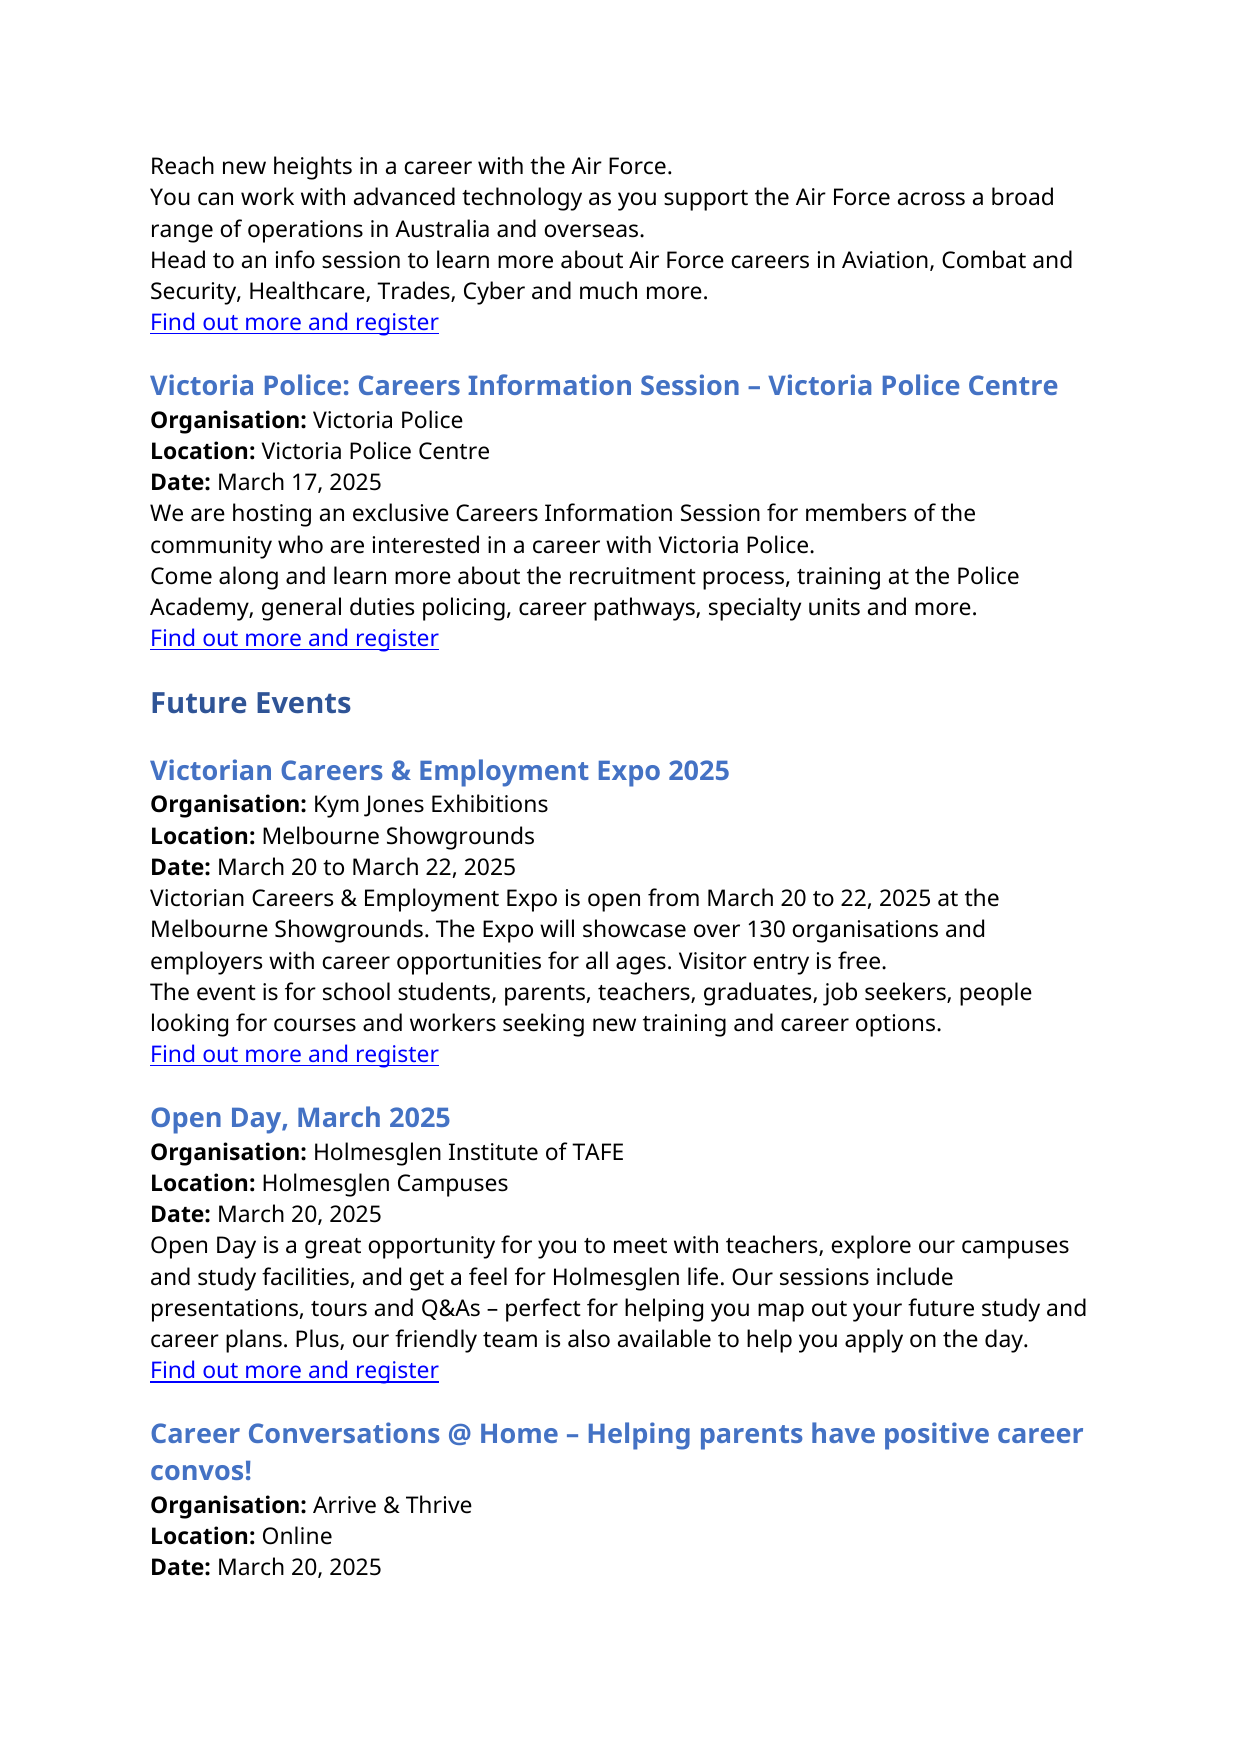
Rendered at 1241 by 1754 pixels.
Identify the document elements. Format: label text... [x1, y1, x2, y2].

text Find out more and register [150, 1038, 1090, 1070]
text Organisation: Victoria Police [150, 403, 1090, 435]
subtitle Victoria Police: Careers Information Session – Victoria Police Centre [150, 367, 1090, 403]
text Victorian Careers & Employment Expo is open from March 20 to 22, 2025 at the Melbourne Showgrounds. The Expo will showcase over 130 organisations and employers with career opportunities for all ages. Visitor entry is free. [150, 882, 1090, 976]
subtitle Career Conversations @ Home – Helping parents have positive career convos! [150, 1415, 1090, 1489]
text Organisation: Arrive & Thrive [150, 1489, 1090, 1520]
text Location: Holmesglen Campuses [150, 1167, 1090, 1198]
text Location: Melbourne Showgrounds [150, 820, 1090, 851]
text Head to an info session to learn more about Air Force careers in Aviation, Combat and Security, Healthcare, Trades, Cyber and much more. [150, 244, 1090, 306]
text Open Day is a great opportunity for you to meet with teachers, explore our campuses and study facilities, and get a feel for Holmesglen life. Our sessions include presentations, tours and Q&As – perfect for helping you map out your future study and career plans. Plus, our friendly team is also available to help you apply on the day. [150, 1229, 1090, 1354]
text Location: Victoria Police Centre [150, 435, 1090, 466]
text Date: March 17, 2025 [150, 466, 1090, 497]
text We are hosting an exclusive Careers Information Session for members of the community who are interested in a career with Victoria Police. [150, 497, 1090, 560]
subtitle Victorian Careers & Employment Expo 2025 [150, 752, 1090, 788]
text Find out more and register [150, 1354, 1090, 1386]
text Come along and learn more about the recruitment process, training at the Police Academy, general duties policing, career pathways, specialty units and more. [150, 560, 1090, 622]
text Organisation: Kym Jones Exhibitions [150, 788, 1090, 820]
text Find out more and register [150, 306, 1090, 337]
subtitle Open Day, March 2025 [150, 1099, 1090, 1136]
text Date: March 20 to March 22, 2025 [150, 851, 1090, 882]
text Reach new heights in a career with the Air Force. [150, 150, 1090, 181]
text Organisation: Holmesglen Institute of TAFE [150, 1136, 1090, 1167]
text Date: March 20, 2025 [150, 1198, 1090, 1229]
text You can work with advanced technology as you support the Air Force across a broad range of operations in Australia and overseas. [150, 181, 1090, 244]
text Date: March 20, 2025 [150, 1551, 1090, 1582]
text Find out more and register [150, 622, 1090, 653]
text Location: Online [150, 1520, 1090, 1551]
text The event is for school students, parents, teachers, graduates, job seekers, people looking for courses and workers seeking new training and career options. [150, 976, 1090, 1038]
subtitle Future Events [150, 683, 1090, 722]
